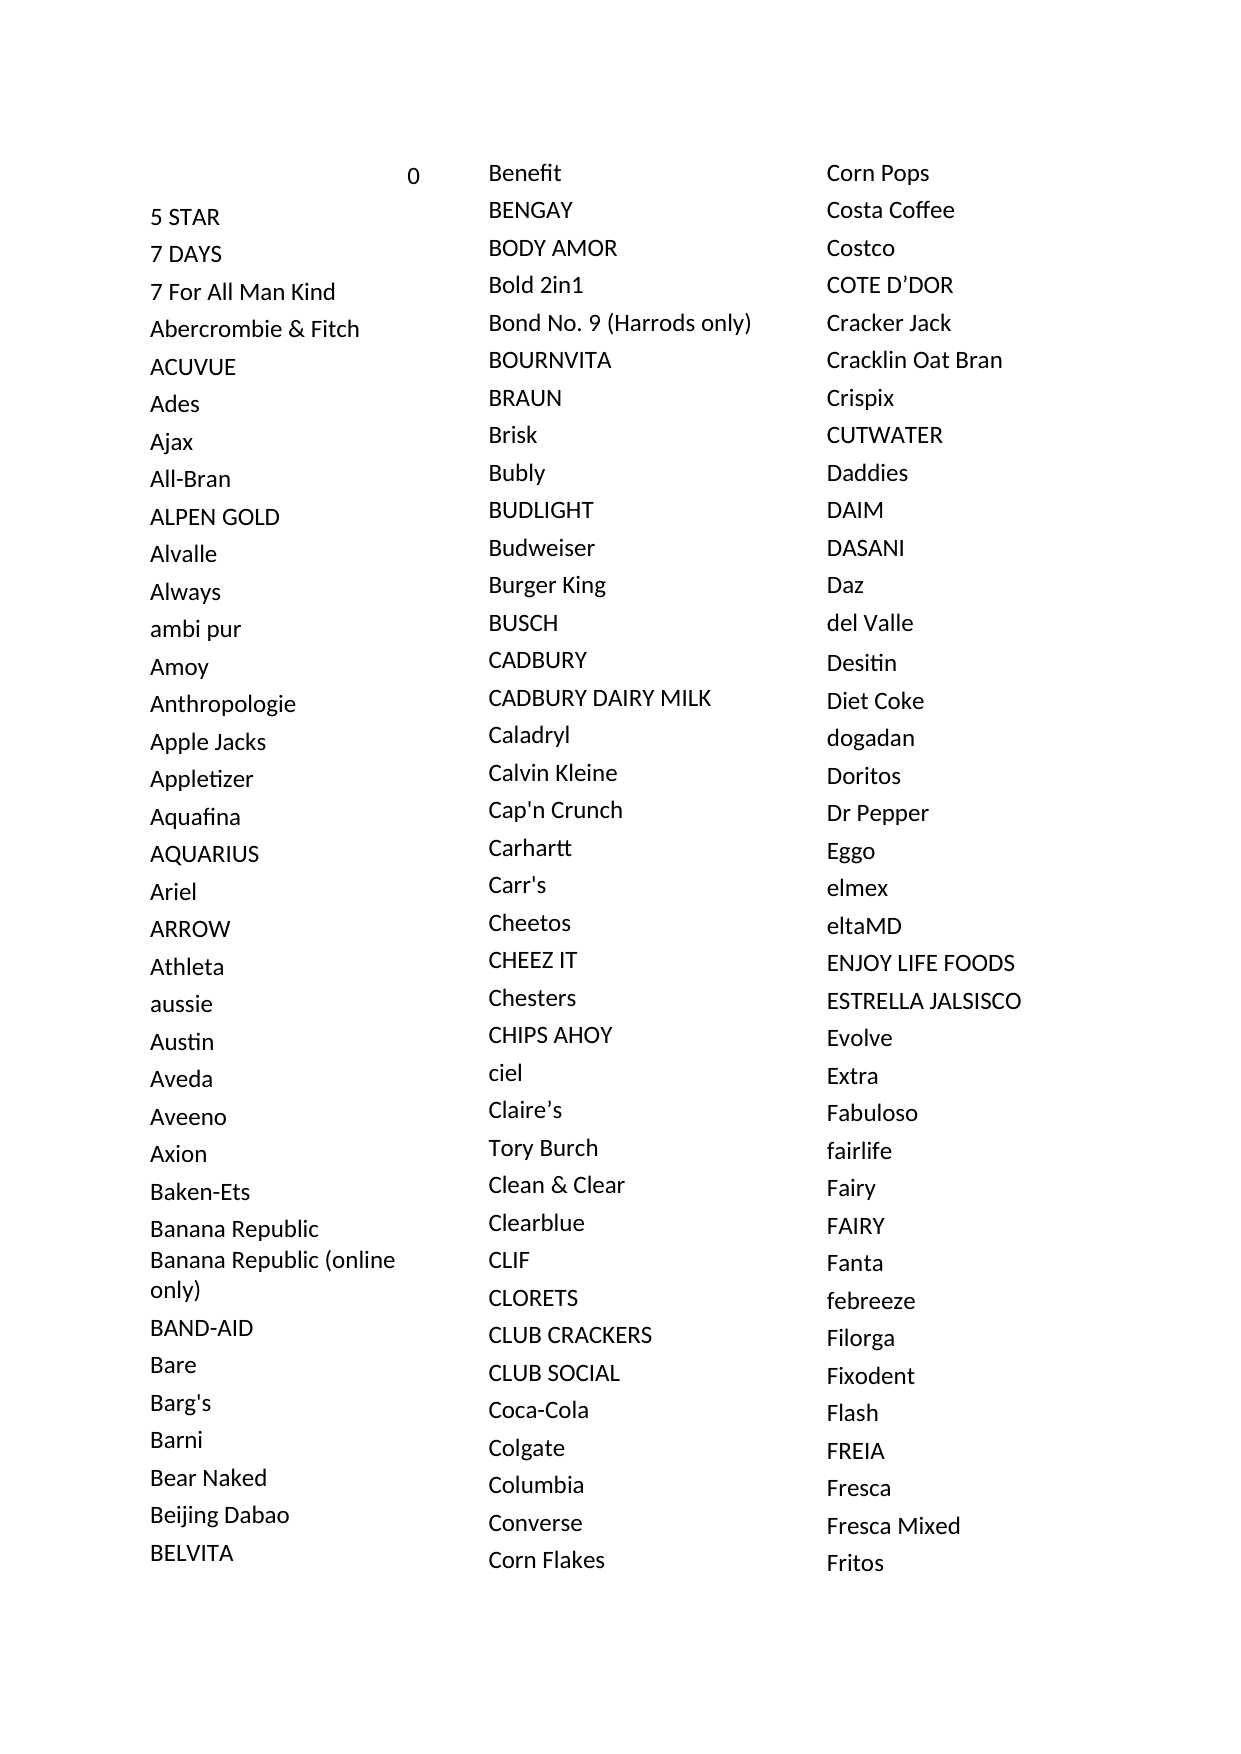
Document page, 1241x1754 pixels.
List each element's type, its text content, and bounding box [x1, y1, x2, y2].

table_cell BELVITA [139, 1530, 431, 1567]
table_cell Aveeno [139, 1094, 431, 1131]
table_cell Burger King [477, 563, 769, 600]
table_cell Clearblue [477, 1200, 769, 1237]
table_cell Athleta [139, 944, 431, 981]
table_cell BAND-AID [139, 1305, 431, 1342]
table_cell CLORETS [477, 1275, 769, 1312]
table_cell COTE D’DOR [815, 263, 1108, 300]
table_cell Axion [139, 1131, 431, 1169]
table_cell Barg's [139, 1380, 431, 1417]
table_cell Ariel [139, 869, 431, 906]
table_cell BUDLIGHT [477, 488, 769, 525]
table_cell Doritos [815, 753, 1108, 791]
table_cell Banana Republic [139, 1206, 431, 1244]
table_cell Fabuloso [815, 1091, 1108, 1128]
table_header 0 [139, 150, 431, 191]
table_cell Brisk [477, 413, 769, 450]
table_cell Fresca [815, 1466, 1108, 1503]
table_cell ciel [477, 1050, 769, 1087]
table_cell BODY AMOR [477, 225, 769, 262]
table_cell Fritos [815, 1541, 1108, 1578]
table_cell Apple Jacks [139, 719, 431, 756]
table_cell Ades [139, 381, 431, 419]
table_cell FAIRY [815, 1203, 1108, 1241]
table_cell Corn Flakes [477, 1538, 769, 1575]
table_cell ambi pur [139, 606, 431, 644]
table_cell Eggo [815, 828, 1108, 866]
table_cell Chesters [477, 975, 769, 1012]
table_cell Anthropologie [139, 681, 431, 719]
table_cell Fanta [815, 1241, 1108, 1278]
table_cell febreeze [815, 1278, 1108, 1316]
table_cell CLUB CRACKERS [477, 1313, 769, 1350]
table_cell Amoy [139, 644, 431, 681]
table_cell Bond No. 9 (Harrods only) [477, 300, 769, 337]
table_cell CLIF [477, 1238, 769, 1275]
table_cell eltaMD [815, 903, 1108, 941]
table_cell Budweiser [477, 525, 769, 562]
table_cell Bold 2in1 [477, 263, 769, 300]
table_cell Tory Burch [477, 1125, 769, 1162]
table_cell Austin [139, 1019, 431, 1056]
table_cell ENJOY LIFE FOODS [815, 941, 1108, 978]
table_cell Desitin [815, 638, 1108, 678]
table_cell Cap'n Crunch [477, 788, 769, 825]
table_cell Caladryl [477, 713, 769, 750]
table_cell ESTRELLA JALSISCO [815, 978, 1108, 1016]
table_cell AQUARIUS [139, 831, 431, 869]
table_cell Bubly [477, 450, 769, 487]
table_cell Barni [139, 1417, 431, 1455]
table_cell Costa Coffee [815, 188, 1108, 225]
table_cell fairlife [815, 1128, 1108, 1166]
table_cell BENGAY [477, 188, 769, 225]
table_cell CLUB SOCIAL [477, 1350, 769, 1387]
table_cell 7 DAYS [139, 231, 431, 269]
table_cell Calvin Kleine [477, 750, 769, 787]
table_cell Alvalle [139, 531, 431, 569]
table_cell Baken-Ets [139, 1169, 431, 1206]
table_cell DAIM [815, 488, 1108, 525]
table_cell Flash [815, 1391, 1108, 1428]
table_cell Converse [477, 1500, 769, 1537]
table_cell Ajax [139, 419, 431, 456]
table_cell Extra [815, 1053, 1108, 1091]
table_cell Carhartt [477, 825, 769, 862]
table_cell Appletizer [139, 756, 431, 794]
table_cell 7 For All Man Kind [139, 269, 431, 306]
table_cell CADBURY DAIRY MILK [477, 675, 769, 712]
table_cell DASANI [815, 525, 1108, 562]
table_cell Crispix [815, 375, 1108, 412]
table_cell Fixodent [815, 1353, 1108, 1391]
table_cell FREIA [815, 1428, 1108, 1466]
table_cell Cracklin Oat Bran [815, 338, 1108, 375]
table_cell Banana Republic (online only) [139, 1244, 431, 1305]
table_cell ACUVUE [139, 344, 431, 381]
table_cell Coca-Cola [477, 1388, 769, 1425]
table_cell Dr Pepper [815, 791, 1108, 828]
table_cell del Valle [815, 600, 1108, 637]
table_cell Claire’s [477, 1088, 769, 1125]
table_cell Cracker Jack [815, 300, 1108, 337]
table_cell Daz [815, 563, 1108, 600]
table_cell ARROW [139, 906, 431, 944]
table_cell Daddies [815, 450, 1108, 487]
table_cell Bare [139, 1342, 431, 1380]
table_cell Always [139, 569, 431, 606]
table_cell aussie [139, 981, 431, 1019]
table_cell Fairy [815, 1166, 1108, 1203]
table_cell All-Bran [139, 456, 431, 494]
table_cell CHIPS AHOY [477, 1013, 769, 1050]
table_cell Clean & Clear [477, 1163, 769, 1200]
table_cell Bear Naked [139, 1455, 431, 1492]
table_cell Cheetos [477, 900, 769, 937]
table_cell Diet Coke [815, 678, 1108, 716]
table_cell BUSCH [477, 600, 769, 637]
table_cell Filorga [815, 1316, 1108, 1353]
table_cell CUTWATER [815, 413, 1108, 450]
table_cell elmex [815, 866, 1108, 903]
table_cell Colgate [477, 1425, 769, 1462]
table_cell Beijing Dabao [139, 1492, 431, 1530]
table_cell Benefit [477, 150, 769, 187]
table_cell dogadan [815, 716, 1108, 753]
table_cell Abercrombie & Fitch [139, 306, 431, 344]
table_cell Carr's [477, 863, 769, 900]
table_cell 5 STAR [139, 191, 431, 231]
table_cell Columbia [477, 1463, 769, 1500]
table_cell Aquafina [139, 794, 431, 831]
table_cell CADBURY [477, 638, 769, 675]
table_cell Fresca Mixed [815, 1503, 1108, 1541]
table_cell Costco [815, 225, 1108, 262]
table_cell ALPEN GOLD [139, 494, 431, 531]
table_cell Evolve [815, 1016, 1108, 1053]
table_cell Corn Pops [815, 150, 1108, 187]
table_cell CHEEZ IT [477, 938, 769, 975]
table_cell BOURNVITA [477, 338, 769, 375]
table_cell BRAUN [477, 375, 769, 412]
table_cell Aveda [139, 1056, 431, 1094]
